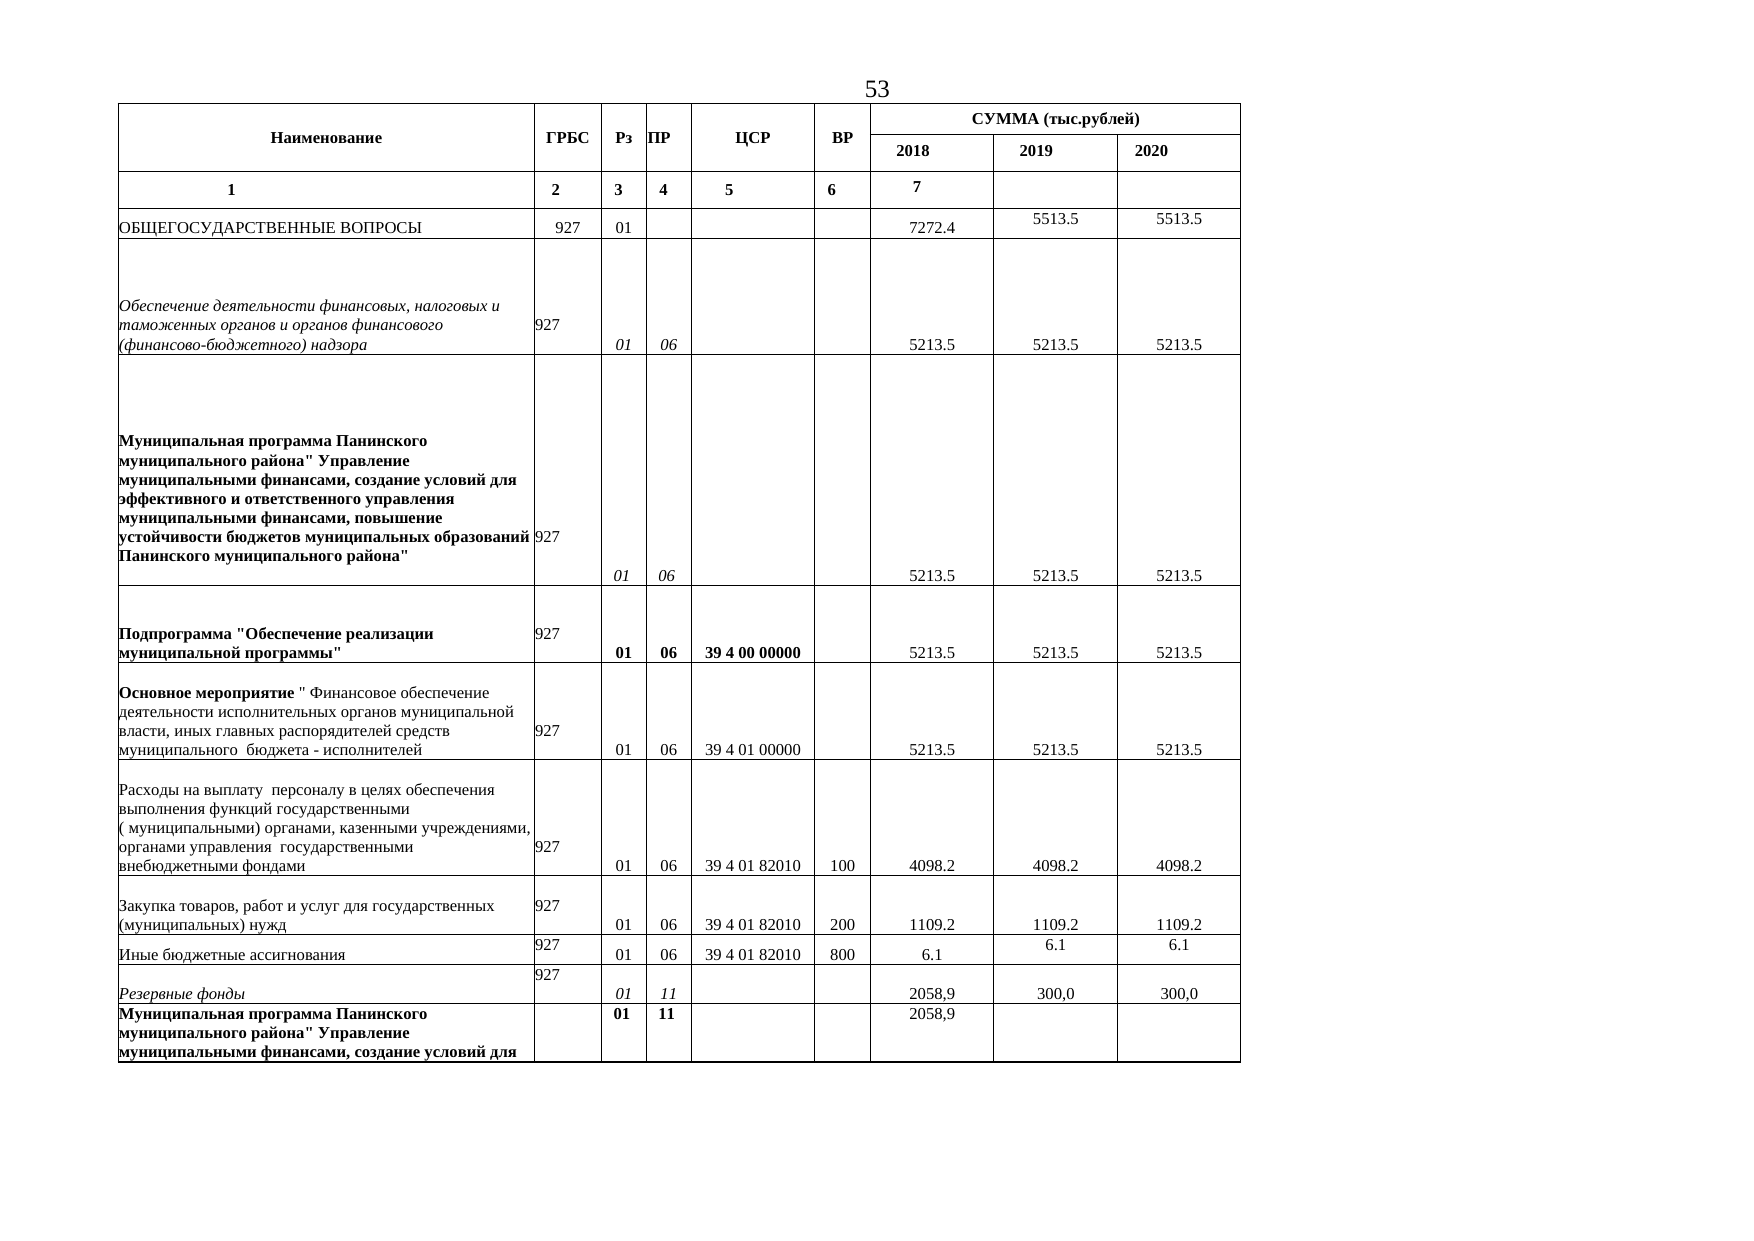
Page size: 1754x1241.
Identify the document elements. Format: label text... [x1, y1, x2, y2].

table_header ВР [815, 104, 870, 171]
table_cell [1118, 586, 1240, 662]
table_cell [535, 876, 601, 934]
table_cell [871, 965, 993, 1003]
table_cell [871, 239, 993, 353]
table_cell 2 [535, 172, 601, 208]
table_header СУММА (тыс.рублей) [871, 104, 1240, 134]
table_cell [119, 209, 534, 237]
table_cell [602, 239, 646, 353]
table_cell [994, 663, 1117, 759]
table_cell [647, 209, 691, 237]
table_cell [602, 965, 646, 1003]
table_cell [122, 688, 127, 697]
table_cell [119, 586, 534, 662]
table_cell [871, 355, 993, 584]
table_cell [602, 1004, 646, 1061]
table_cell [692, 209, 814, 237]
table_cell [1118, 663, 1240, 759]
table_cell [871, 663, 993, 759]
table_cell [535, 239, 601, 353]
table_cell [994, 172, 1117, 208]
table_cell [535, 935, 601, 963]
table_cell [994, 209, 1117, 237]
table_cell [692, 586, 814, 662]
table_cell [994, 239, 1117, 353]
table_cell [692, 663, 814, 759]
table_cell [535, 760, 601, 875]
table_header ГРБС [535, 104, 601, 171]
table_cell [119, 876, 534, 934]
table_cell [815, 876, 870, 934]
table_header Наименование [119, 104, 534, 171]
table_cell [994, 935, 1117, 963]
table_cell 1 [119, 172, 534, 208]
table_cell 4 [647, 172, 691, 208]
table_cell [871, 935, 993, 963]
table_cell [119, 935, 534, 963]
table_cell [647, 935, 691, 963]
table_cell 6 [815, 172, 870, 208]
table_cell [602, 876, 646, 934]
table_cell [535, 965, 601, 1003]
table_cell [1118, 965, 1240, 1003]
table_cell [1118, 172, 1240, 208]
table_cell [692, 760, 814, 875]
table_cell 3 [602, 172, 646, 208]
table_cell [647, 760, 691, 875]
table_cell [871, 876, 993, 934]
table_header Рз [602, 104, 646, 171]
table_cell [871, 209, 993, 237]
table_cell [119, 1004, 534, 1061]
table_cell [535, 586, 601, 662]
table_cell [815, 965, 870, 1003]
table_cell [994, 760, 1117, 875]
table_cell 2020 [1118, 135, 1240, 171]
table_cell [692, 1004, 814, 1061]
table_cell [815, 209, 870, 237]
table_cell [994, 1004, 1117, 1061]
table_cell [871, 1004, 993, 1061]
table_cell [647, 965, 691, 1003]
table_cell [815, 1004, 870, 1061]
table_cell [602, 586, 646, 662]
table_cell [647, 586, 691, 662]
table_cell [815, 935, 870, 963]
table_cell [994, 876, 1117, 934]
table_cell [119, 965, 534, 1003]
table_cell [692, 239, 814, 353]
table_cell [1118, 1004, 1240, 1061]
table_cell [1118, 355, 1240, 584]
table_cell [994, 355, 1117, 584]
table_cell 2019 [994, 135, 1117, 171]
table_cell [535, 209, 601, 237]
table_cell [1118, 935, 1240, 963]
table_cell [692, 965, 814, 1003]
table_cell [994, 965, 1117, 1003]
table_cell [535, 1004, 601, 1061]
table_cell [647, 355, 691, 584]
table_header ЦСР [692, 104, 814, 171]
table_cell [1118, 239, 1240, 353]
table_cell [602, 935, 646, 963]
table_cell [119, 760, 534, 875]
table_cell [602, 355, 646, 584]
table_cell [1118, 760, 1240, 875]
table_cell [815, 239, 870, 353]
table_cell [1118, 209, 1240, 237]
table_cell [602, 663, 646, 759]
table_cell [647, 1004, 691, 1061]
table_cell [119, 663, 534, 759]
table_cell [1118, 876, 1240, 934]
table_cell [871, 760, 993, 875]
table_cell 2018 [871, 135, 993, 171]
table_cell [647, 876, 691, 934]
table_cell 5 [692, 172, 814, 208]
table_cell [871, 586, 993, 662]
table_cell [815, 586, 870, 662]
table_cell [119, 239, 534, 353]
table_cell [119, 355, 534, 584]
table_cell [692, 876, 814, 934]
table_header ПР [647, 104, 691, 171]
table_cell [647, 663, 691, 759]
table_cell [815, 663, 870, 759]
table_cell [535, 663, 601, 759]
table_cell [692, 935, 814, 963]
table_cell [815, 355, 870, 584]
table_cell 7 [871, 172, 993, 208]
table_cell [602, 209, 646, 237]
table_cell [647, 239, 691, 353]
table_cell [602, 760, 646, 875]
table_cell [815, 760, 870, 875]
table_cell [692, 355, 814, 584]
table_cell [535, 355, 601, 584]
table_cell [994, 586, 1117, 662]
